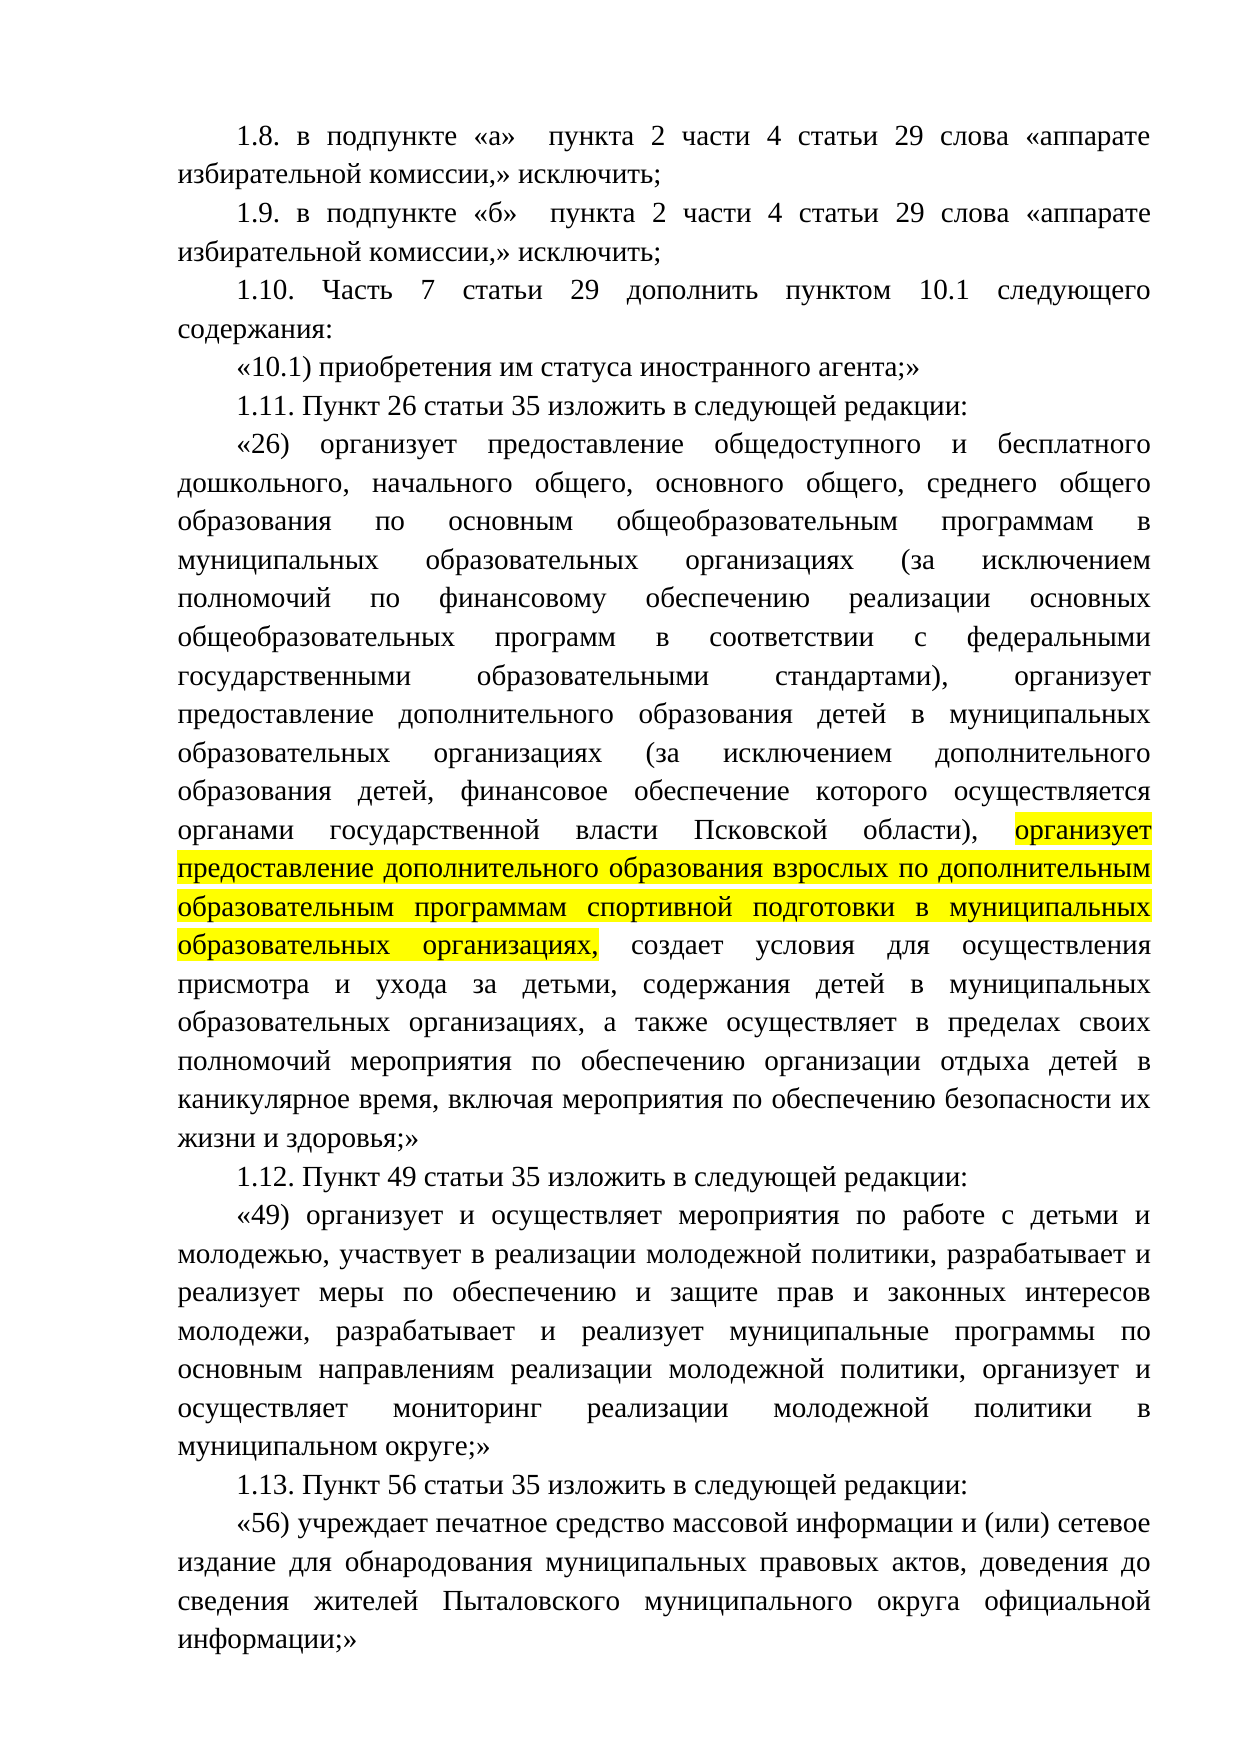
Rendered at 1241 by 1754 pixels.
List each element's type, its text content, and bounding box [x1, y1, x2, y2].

text 1.10. Часть 7 статьи 29 дополнить пунктом 10.1 следующего содержания: [177, 272, 1152, 344]
text «56) учреждает печатное средство массовой информации и (или) сетевое издание для обнародования муниципальных правовых актов, доведения до сведения жителей Пыталовского муниципального округа официальной информации;» [177, 1506, 1152, 1655]
text 1.12. Пункт 49 статьи 35 изложить в следующей редакции: [177, 1159, 1152, 1192]
text «26) организует предоставление общедоступного и бесплатного дошкольного, начального общего, основного общего, среднего общего образования по основным общеобразовательным программам в муниципальных образовательных организациях (за исключением полномочий по финансовому обеспечению реализации основных общеобразовательных программ в соответствии с федеральными государственными образовательными стандартами), организует предоставление дополнительного образования детей в муниципальных образовательных организациях (за исключением дополнительного образования детей, финансовое обеспечение которого осуществляется органами государственной власти Псковской области), организует предоставление дополнительного образования взрослых по дополнительным образовательным программам спортивной подготовки в муниципальных образовательных организациях, создает условия для осуществления присмотра и ухода за детьми, содержания детей в муниципальных образовательных организациях, а также осуществляет в пределах своих полномочий мероприятия по обеспечению организации отдыха детей в каникулярное время, включая мероприятия по обеспечению безопасности их жизни и здоровья;» [177, 426, 1152, 850]
text «10.1) приобретения им статуса иностранного агента;» [177, 349, 1152, 383]
text 1.8. в подпункте «а» пункта 2 части 4 статьи 29 слова «аппарате избирательной комиссии,» исключить; [177, 118, 1152, 190]
text «26) организует предоставление общедоступного и бесплатного дошкольного, начального общего, основного общего, среднего общего образования по основным общеобразовательным программам в муниципальных образовательных организациях (за исключением полномочий по финансовому обеспечению реализации основных общеобразовательных программ в соответствии с федеральными государственными образовательными стандартами), организует предоставление дополнительного образования детей в муниципальных образовательных организациях (за исключением дополнительного образования детей, финансовое обеспечение которого осуществляется органами государственной власти Псковской области), организует предоставление дополнительного образования взрослых по дополнительным образовательным программам спортивной подготовки в муниципальных образовательных организациях, создает условия для осуществления присмотра и ухода за детьми, содержания детей в муниципальных образовательных организациях, а также осуществляет в пределах своих полномочий мероприятия по обеспечению организации отдыха детей в каникулярное время, включая мероприятия по обеспечению безопасности их жизни и здоровья;» [177, 922, 1152, 1154]
text 1.13. Пункт 56 статьи 35 изложить в следующей редакции: [177, 1467, 1152, 1501]
text «49) организует и осуществляет мероприятия по работе с детьми и молодежью, участвует в реализации молодежной политики, разрабатывает и реализует меры по обеспечению и защите прав и законных интересов молодежи, разрабатывает и реализует муниципальные программы по основным направлениям реализации молодежной политики, организует и осуществляет мониторинг реализации молодежной политики в муниципальном округе;» [177, 1197, 1152, 1462]
text 1.11. Пункт 26 статьи 35 изложить в следующей редакции: [177, 388, 1152, 421]
text 1.9. в подпункте «б» пункта 2 части 4 статьи 29 слова «аппарате избирательной комиссии,» исключить; [177, 195, 1152, 267]
